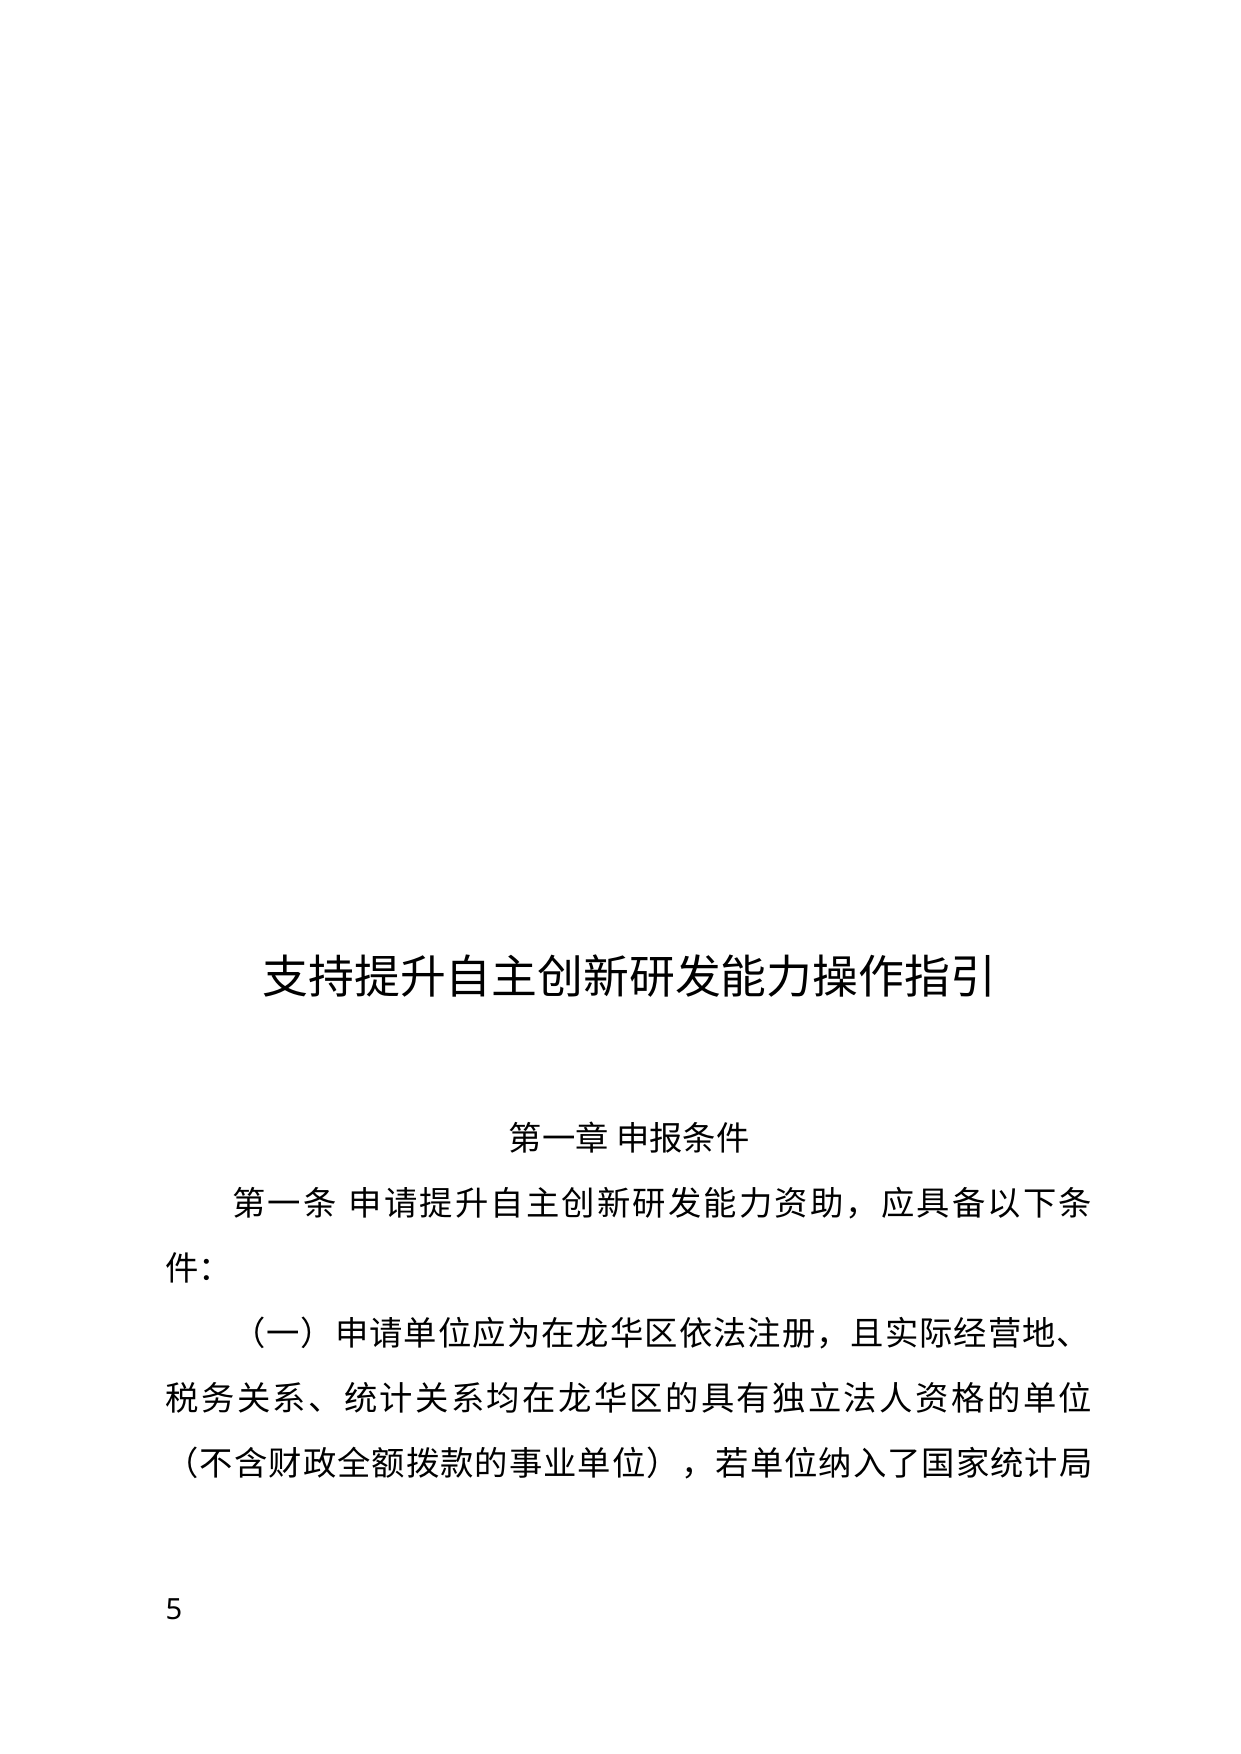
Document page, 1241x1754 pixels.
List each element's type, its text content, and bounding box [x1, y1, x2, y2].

text 第一章 申报条件 [165, 1103, 1092, 1168]
text 支持提升自主创新研发能力操作指引 [165, 925, 1092, 1022]
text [165, 1298, 1092, 1493]
text 第一条 申请提升自主创新研发能力资助，应具备以下条件： [165, 1168, 1092, 1298]
